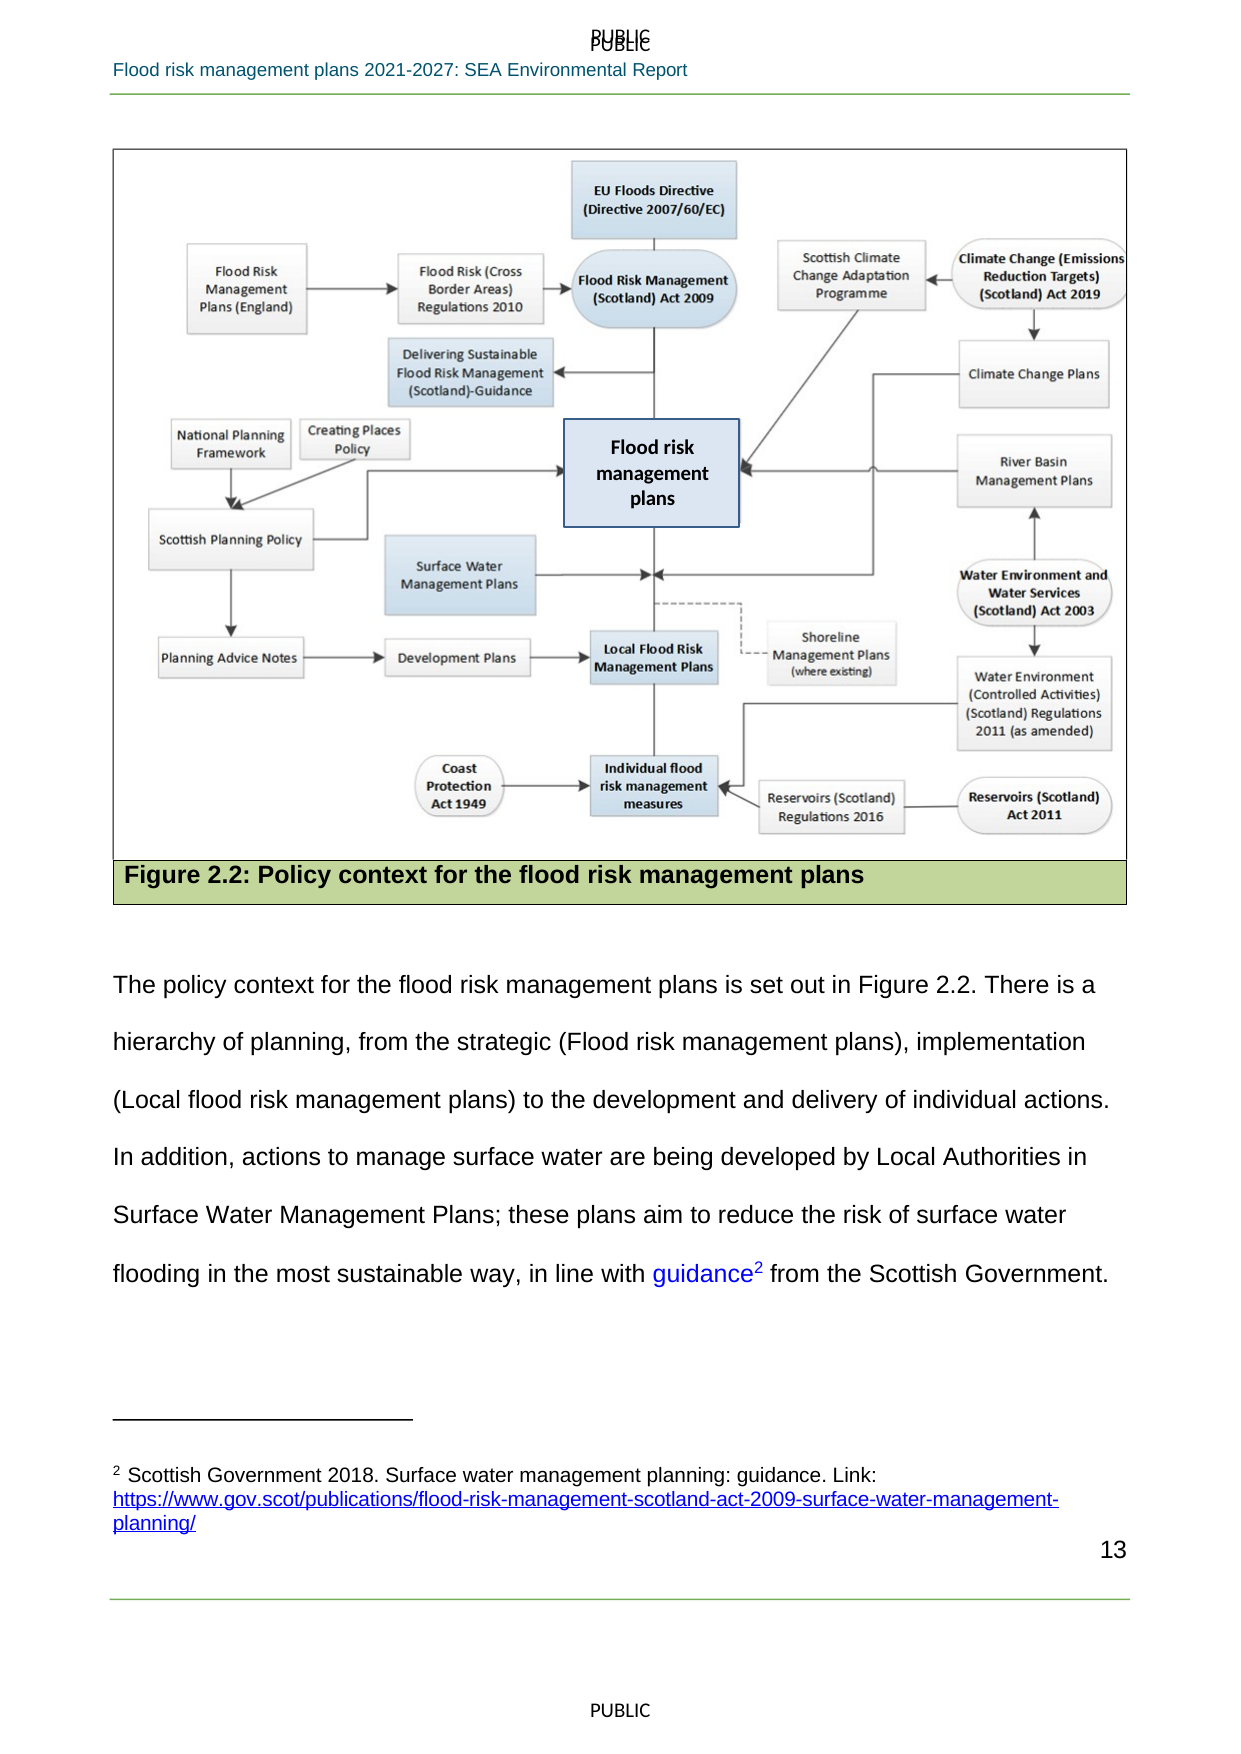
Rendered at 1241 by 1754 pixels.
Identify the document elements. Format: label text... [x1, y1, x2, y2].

text 2 Scottish Government 2018. Surface water management planning: guidance. Link: https://www.gov.scot/publications/flood-risk-management-scotland-act-2009-surface-water-management- planning/ [113, 1462, 1080, 1534]
picture [148, 160, 1126, 836]
text The policy context for the flood risk management plans is set out in Figure 2.2. There is a hierarchy of planning, from the strategic (Flood risk management plans), implementation (Local flood risk management plans) to the development and delivery of individual actions. In addition, actions to manage surface water are being developed by Local Authorities in Surface Water Management Plans; these plans aim to reduce the risk of surface water flooding in the most sustainable way, in line with guidance2 from the Scottish Government. [113, 970, 1118, 1288]
